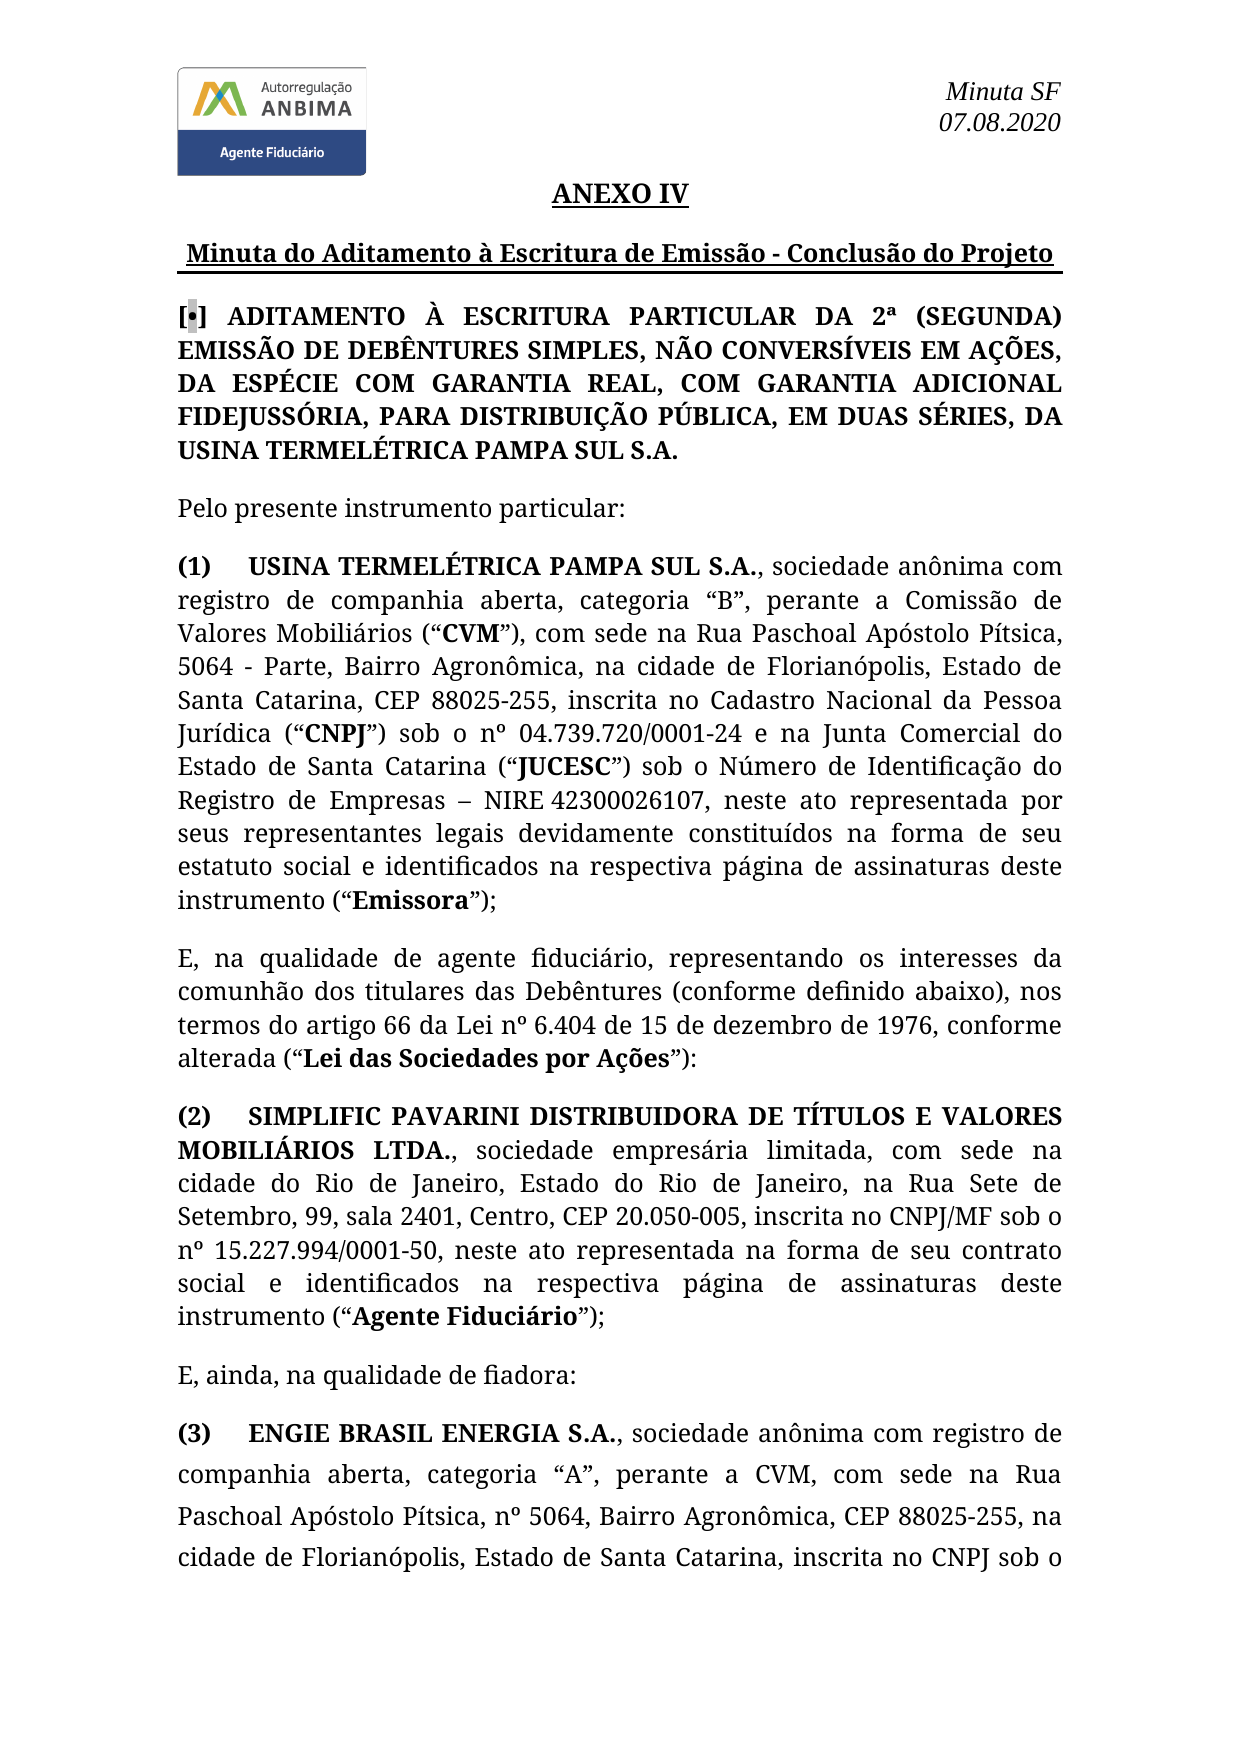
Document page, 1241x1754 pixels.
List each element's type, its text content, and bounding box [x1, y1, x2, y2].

list E, na qualidade de agente fiduciário, representando os interesses da comunhão dos titulares das Debêntures (conforme definido abaixo), nos termos do artigo 66 da Lei nº 6.404 de 15 de dezembro de 1976, conforme alterada (“Lei das Sociedades por Ações”): [177, 941, 1063, 1074]
text ANEXO IV [177, 177, 1063, 211]
text [•] ADITAMENTO À ESCRITURA PARTICULAR DA 2ª (SEGUNDA) EMISSÃO DE DEBÊNTURES SIMPLES, NÃO CONVERSÍVEIS EM AÇÕES, DA ESPÉCIE COM GARANTIA REAL, COM GARANTIA ADICIONAL FIDEJUSSÓRIA, PARA DISTRIBUIÇÃO PÚBLICA, EM DUAS SÉRIES, DA USINA TERMELÉTRICA PAMPA SUL S.A. [177, 299, 1063, 466]
text Pelo presente instrumento particular: [177, 491, 1117, 524]
list USINA TERMELÉTRICA PAMPA SUL S.A., sociedade anônima com registro de companhia aberta, categoria “B”, perante a Comissão de Valores Mobiliários (“CVM”), com sede na Rua Paschoal Apóstolo Pítsica, 5064 - Parte, Bairro Agronômica, na cidade de Florianópolis, Estado de Santa Catarina, CEP 88025-255, inscrita no Cadastro Nacional da Pessoa Jurídica (“CNPJ”) sob o nº 04.739.720/0001-24 e na Junta Comercial do Estado de Santa Catarina (“JUCESC”) sob o Número de Identificação do Registro de Empresas – NIRE 42300026107, neste ato representada por seus representantes legais devidamente constituídos na forma de seu estatuto social e identificados na respectiva página de assinaturas deste instrumento (“Emissora”); [177, 549, 1063, 916]
picture [177, 67, 367, 176]
text SIMPLIFIC PAVARINI DISTRIBUIDORA DE TÍTULOS E VALORES MOBILIÁRIOS LTDA., sociedade empresária limitada, com sede na cidade do Rio de Janeiro, Estado do Rio de Janeiro, na Rua Sete de Setembro, 99, sala 2401, Centro, CEP 20.050-005, inscrita no CNPJ/MF sob o nº 15.227.994/0001-50, neste ato representada na forma de seu contrato social e identificados na respectiva página de assinaturas deste instrumento (“Agente Fiduciário”); [177, 1099, 1063, 1332]
text E, ainda, na qualidade de fiadora: [177, 1357, 1063, 1391]
text Minuta do Aditamento à Escritura de Emissão - Conclusão do Projeto [177, 236, 1063, 271]
